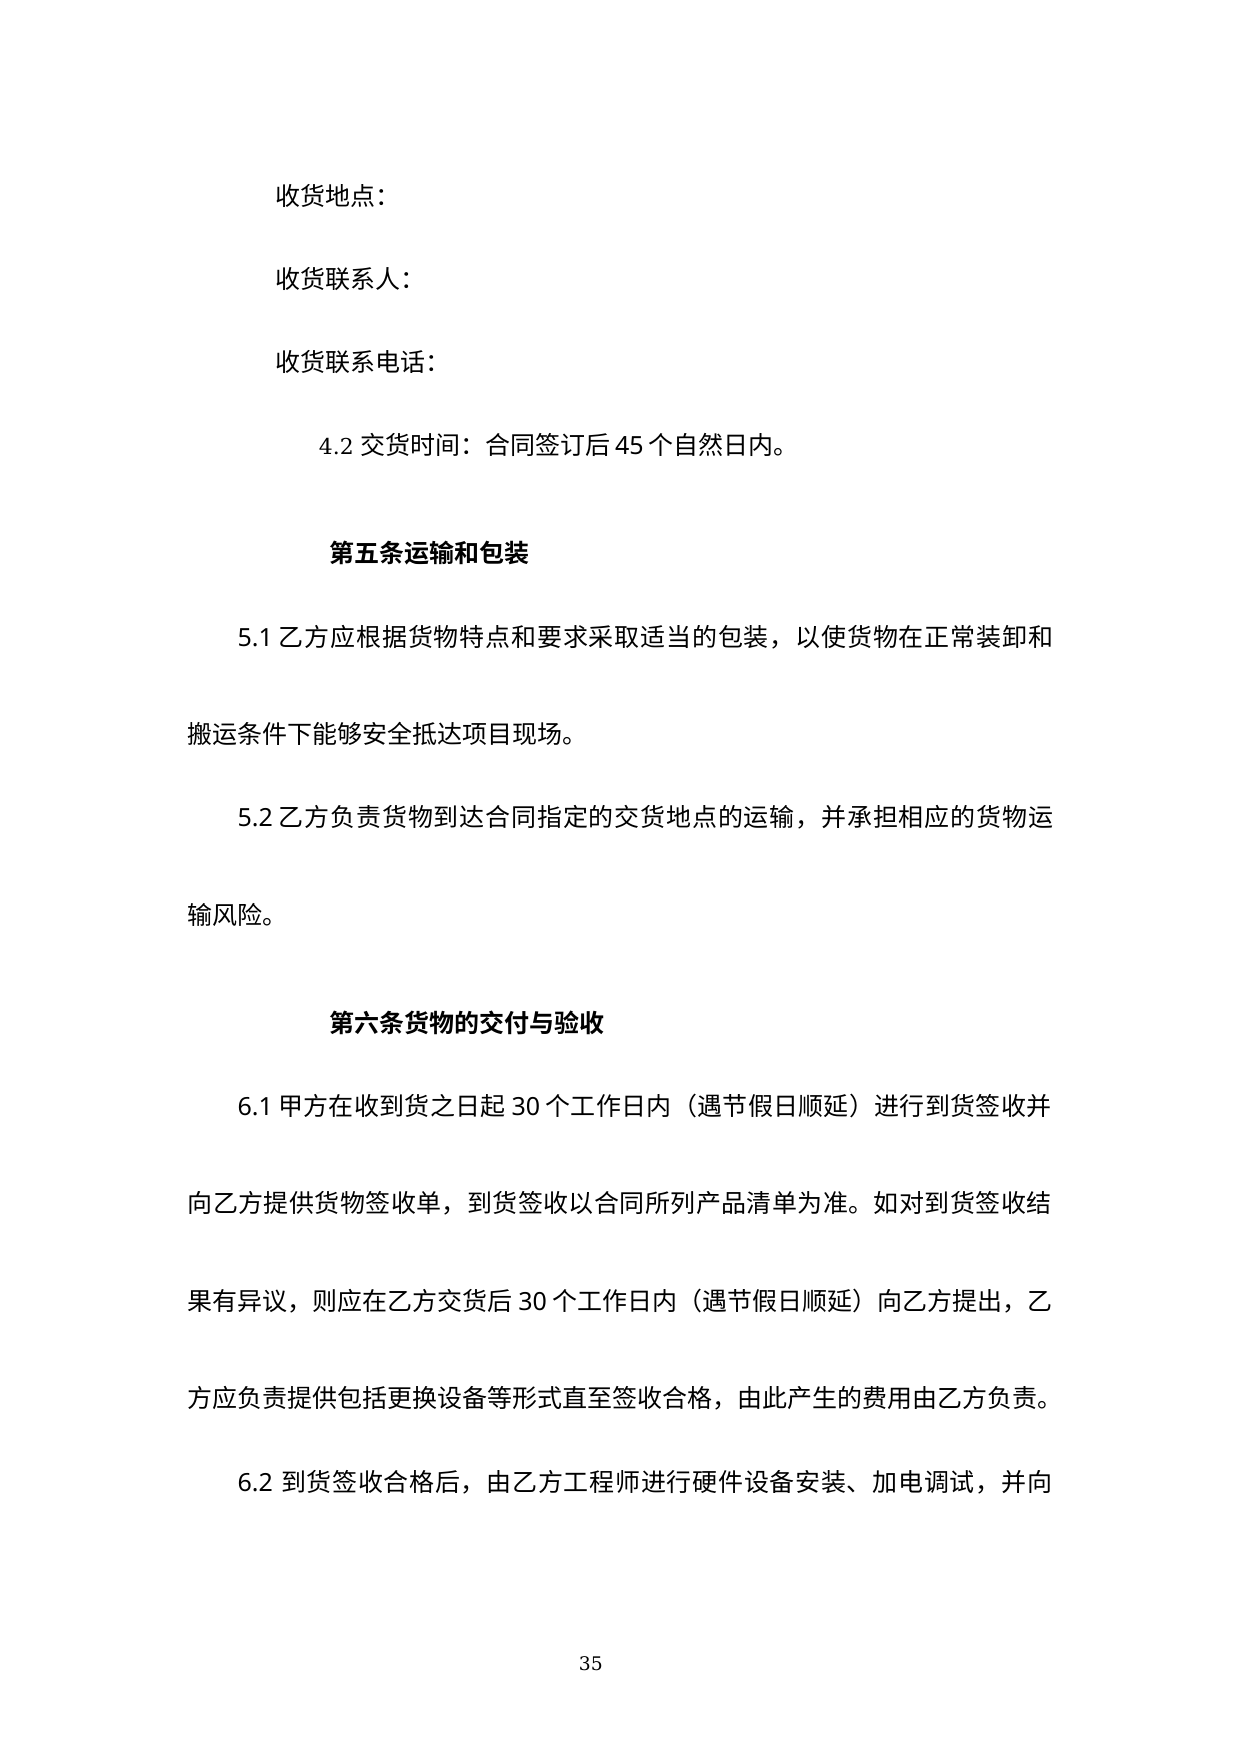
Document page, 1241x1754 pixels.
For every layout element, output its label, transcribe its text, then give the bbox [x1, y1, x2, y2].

text 5.1乙方应根据货物特点和要求采取适当的包装，以使货物在正常装卸和搬运条件下能够安全抵达项目现场。 [187, 603, 1053, 765]
text 收货地点： [187, 162, 1053, 227]
text 第五条运输和包装 [279, 519, 1053, 584]
text 第六条货物的交付与验收 [279, 989, 1053, 1054]
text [187, 1448, 1053, 1513]
text 6.1甲方在收到货之日起30个工作日内（遇节假日顺延）进行到货签收并向乙方提供货物签收单，到货签收以合同所列产品清单为准。如对到货签收结果有异议，则应在乙方交货后30个工作日内（遇节假日顺延）向乙方提出，乙方应负责提供包括更换设备等形式直至签收合格，由此产生的费用由乙方负责。 [187, 1072, 1053, 1429]
text 收货联系电话： [187, 328, 1053, 393]
list 4.2 交货时间：合同签订后45个自然日内。 [275, 411, 1053, 476]
text 收货联系人： [187, 245, 1053, 310]
text 5.2乙方负责货物到达合同指定的交货地点的运输，并承担相应的货物运输风险。 [187, 783, 1053, 946]
